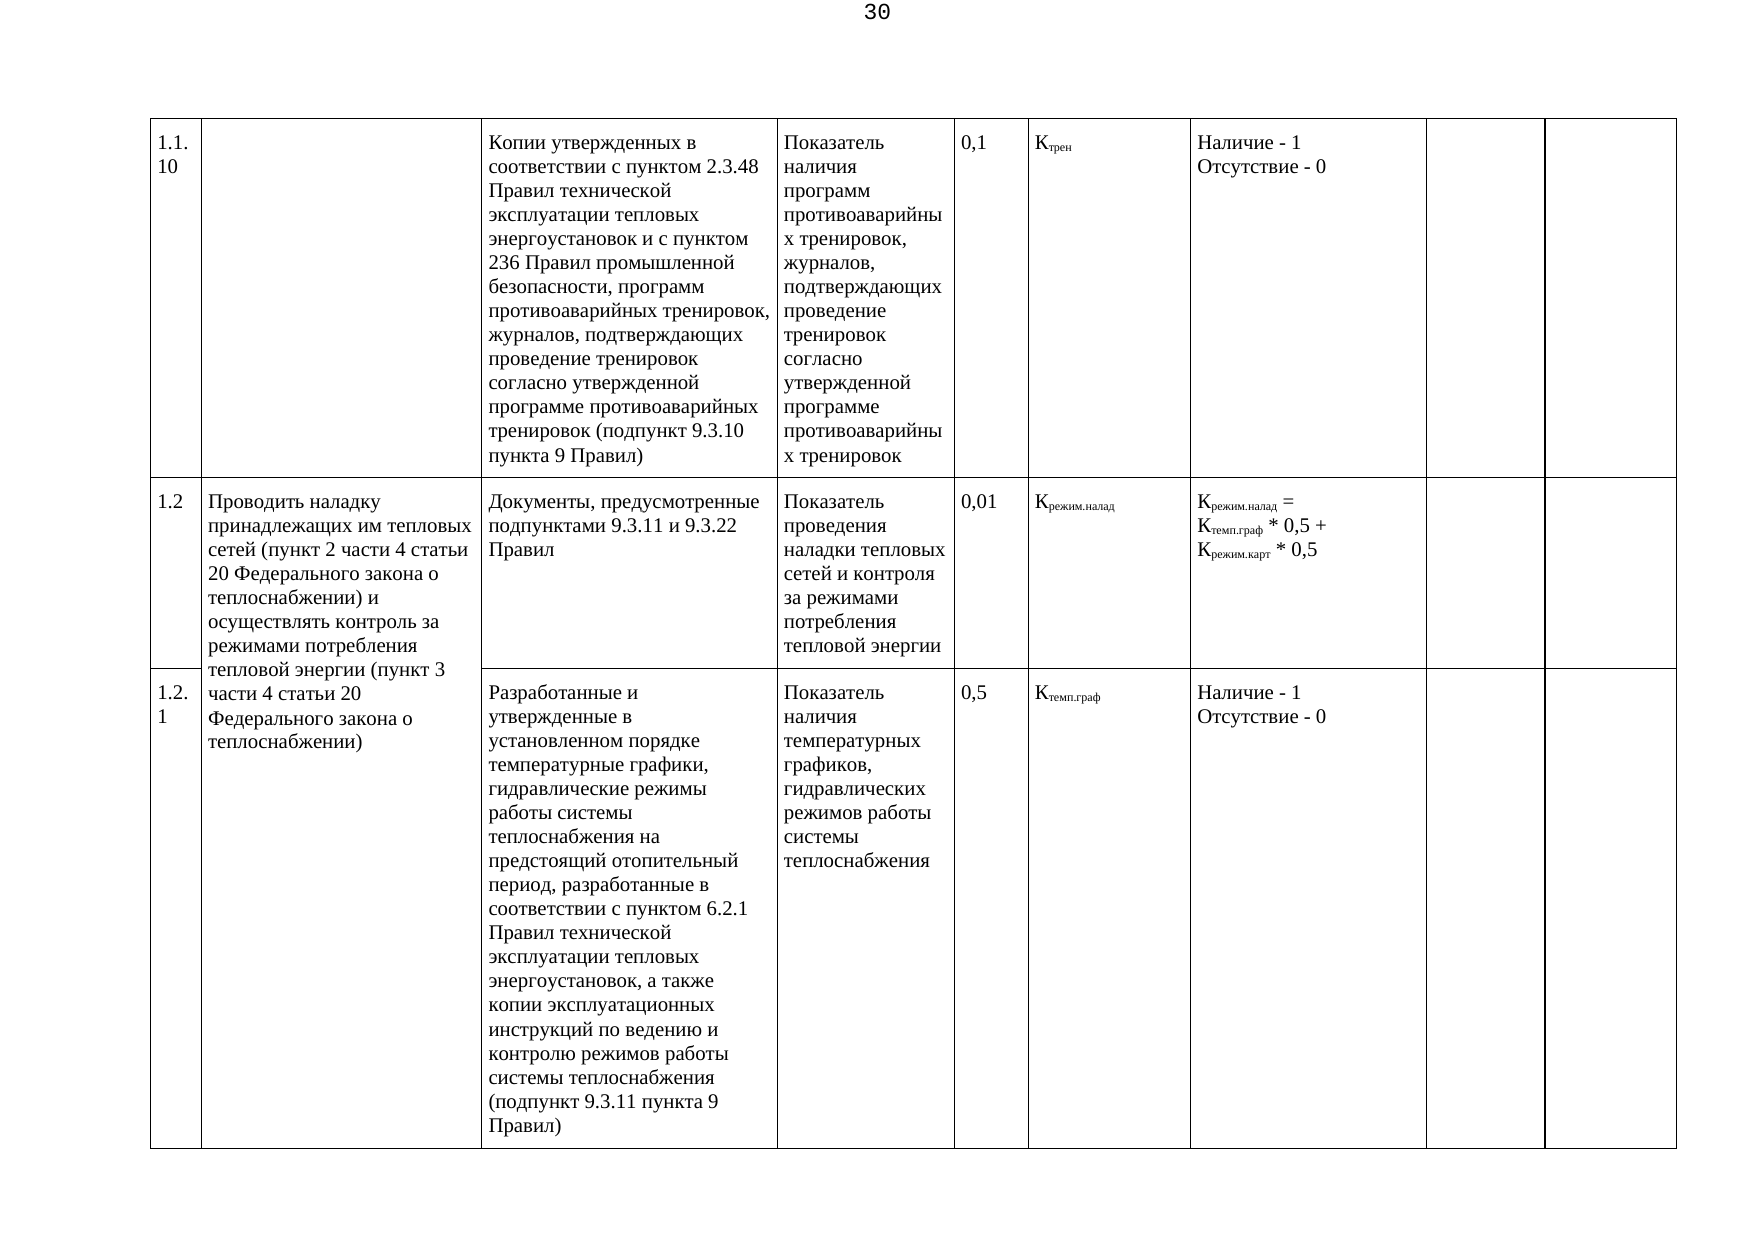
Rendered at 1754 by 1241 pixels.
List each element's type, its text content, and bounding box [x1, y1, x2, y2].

table_cell 0,5 [955, 669, 1028, 1147]
table_cell 1.2 [151, 478, 201, 668]
table_cell [202, 119, 481, 477]
table_cell 0,1 [955, 119, 1028, 477]
table_cell Показатель наличия температурных графиков, гидравлических режимов работы системы теплоснабжения [778, 669, 954, 1147]
table_cell Документы, предусмотренные подпунктами 9.3.11 и 9.3.22 Правил [482, 478, 777, 668]
table_cell Крежим.налад [1029, 478, 1190, 668]
table_cell [1546, 669, 1676, 1147]
table_cell Ктрен [1029, 119, 1190, 477]
table_cell [1427, 478, 1544, 668]
table_cell 0,01 [955, 478, 1028, 668]
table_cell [1191, 669, 1426, 1147]
table_cell Крежим.налад = Ктемп.граф * 0,5 + Крежим.карт * 0,5 [1191, 478, 1426, 668]
table_cell [1427, 119, 1544, 477]
table_cell [1546, 478, 1676, 668]
table_cell Ктемп.граф [1029, 669, 1190, 1147]
table_cell Показатель наличия программ противоаварийных тренировок, журналов, подтверждающих проведение тренировок согласно утвержденной программе противоаварийных тренировок [778, 119, 954, 477]
table_cell [1546, 119, 1676, 477]
table_cell 1.1.10 [151, 119, 201, 477]
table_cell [1191, 119, 1426, 477]
table_cell Проводить наладку принадлежащих им тепловых сетей (пункт 2 части 4 статьи 20 Федерального закона о теплоснабжении) и осуществлять контроль за режимами потребления тепловой энергии (пункт 3 части 4 статьи 20 Федерального закона о теплоснабжении) [202, 478, 481, 1147]
table_cell Показатель проведения наладки тепловых сетей и контроля за режимами потребления тепловой энергии [778, 478, 954, 668]
table_cell [1427, 669, 1544, 1147]
table_cell 1.2.1 [151, 669, 201, 1147]
table_cell Разработанные и утвержденные в установленном порядке температурные графики, гидравлические режимы работы системы теплоснабжения на предстоящий отопительный период, разработанные в соответствии с пунктом 6.2.1 Правил технической эксплуатации тепловых энергоустановок, а также копии эксплуатационных инструкций по ведению и контролю режимов работы системы теплоснабжения (подпункт 9.3.11 пункта 9 Правил) [482, 669, 777, 1147]
table_cell Копии утвержденных в соответствии с пунктом 2.3.48 Правил технической эксплуатации тепловых энергоустановок и с пунктом 236 Правил промышленной безопасности, программ противоаварийных тренировок, журналов, подтверждающих проведение тренировок согласно утвержденной программе противоаварийных тренировок (подпункт 9.3.10 пункта 9 Правил) [482, 119, 777, 477]
